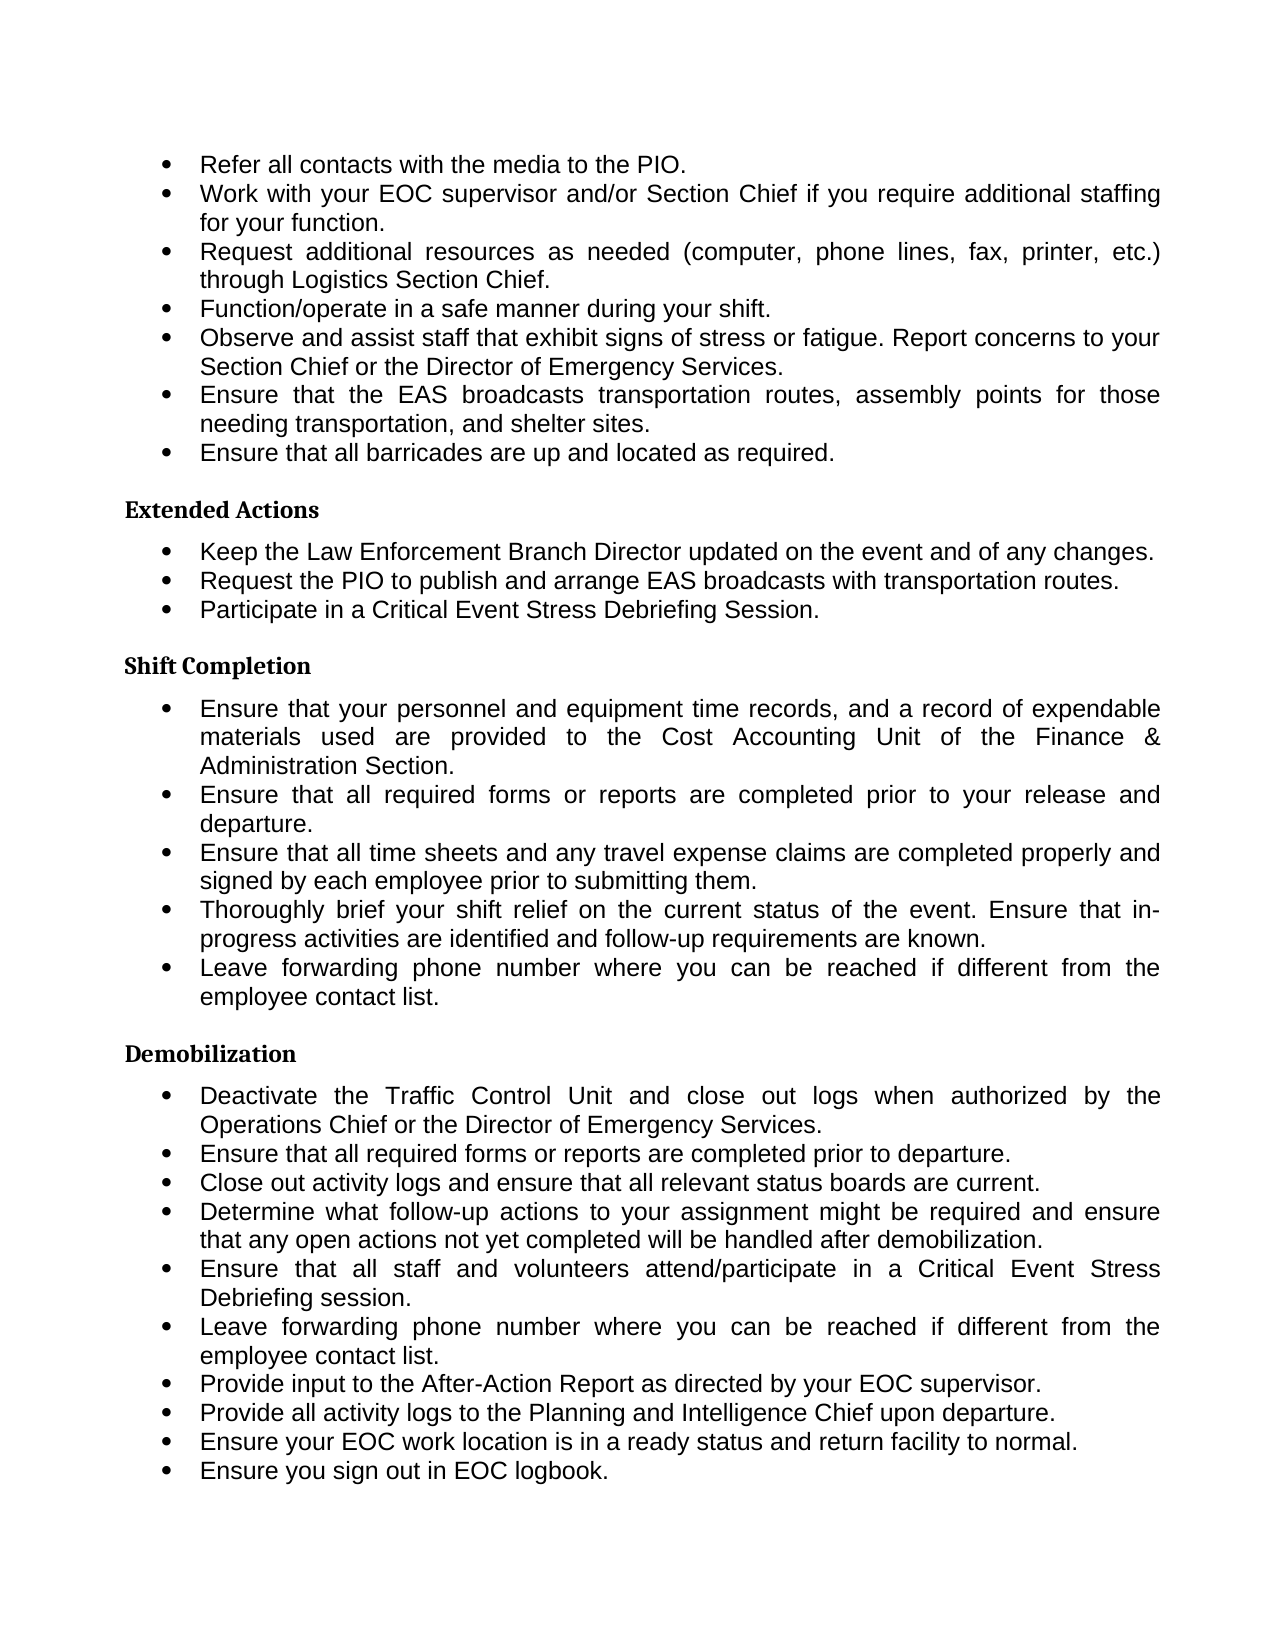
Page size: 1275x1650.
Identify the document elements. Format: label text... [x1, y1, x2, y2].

list Provide all activity logs to the Planning and Intelligence Chief upon departure. [162, 1398, 1162, 1427]
list Refer all contacts with the media to the PIO. [162, 150, 1162, 179]
list Keep the Law Enforcement Branch Director updated on the event and of any changes. [162, 537, 1162, 566]
list Request the PIO to publish and arrange EAS broadcasts with transportation routes. [162, 566, 1162, 595]
subtitle Shift Completion [124, 652, 1162, 681]
list Observe and assist staff that exhibit signs of stress or fatigue. Report concerns to your Section Chief or the Director of Emergency Services. [162, 323, 1162, 381]
list Deactivate the Traffic Control Unit and close out logs when authorized by the Operations Chief or the Director of Emergency Services. [162, 1081, 1162, 1139]
list Determine what follow-up actions to your assignment might be required and ensure that any open actions not yet completed will be handled after demobilization. [162, 1197, 1162, 1254]
list Ensure that the EAS broadcasts transportation routes, assembly points for those needing transportation, and shelter sites. [162, 381, 1162, 438]
list Ensure that all barricades are up and located as required. [162, 438, 1162, 467]
subtitle Demobilization [124, 1040, 1162, 1069]
list Ensure that all required forms or reports are completed prior to departure. [162, 1139, 1162, 1168]
list Close out activity logs and ensure that all relevant status boards are current. [162, 1168, 1162, 1197]
list Work with your EOC supervisor and/or Section Chief if you require additional staffing for your function. [162, 179, 1162, 236]
list Function/operate in a safe manner during your shift. [162, 294, 1162, 323]
list Ensure your EOC work location is in a ready status and return facility to normal. [162, 1427, 1162, 1456]
list Ensure that all time sheets and any travel expense claims are completed properly and signed by each employee prior to submitting them. [162, 837, 1162, 895]
list Ensure that all required forms or reports are completed prior to your release and departure. [162, 780, 1162, 837]
list Ensure that all staff and volunteers attend/participate in a Critical Event Stress Debriefing session. [162, 1254, 1162, 1312]
subtitle Extended Actions [124, 496, 1162, 524]
list Ensure that your personnel and equipment time records, and a record of expendable materials used are provided to the Cost Accounting Unit of the Finance & Administration Section. [162, 693, 1162, 780]
list Ensure you sign out in EOC logbook. [162, 1456, 1162, 1485]
list Request additional resources as needed (computer, phone lines, fax, printer, etc.) through Logistics Section Chief. [162, 236, 1162, 294]
list Participate in a Critical Event Stress Debriefing Session. [162, 595, 1162, 623]
list Provide input to the After-Action Report as directed by your EOC supervisor. [162, 1369, 1162, 1398]
list Leave forwarding phone number where you can be reached if different from the employee contact list. [162, 1312, 1162, 1369]
list Leave forwarding phone number where you can be reached if different from the employee contact list. [162, 953, 1162, 1010]
list Thoroughly brief your shift relief on the current status of the event. Ensure that in- progress activities are identified and follow-up requirements are known. [162, 895, 1162, 953]
